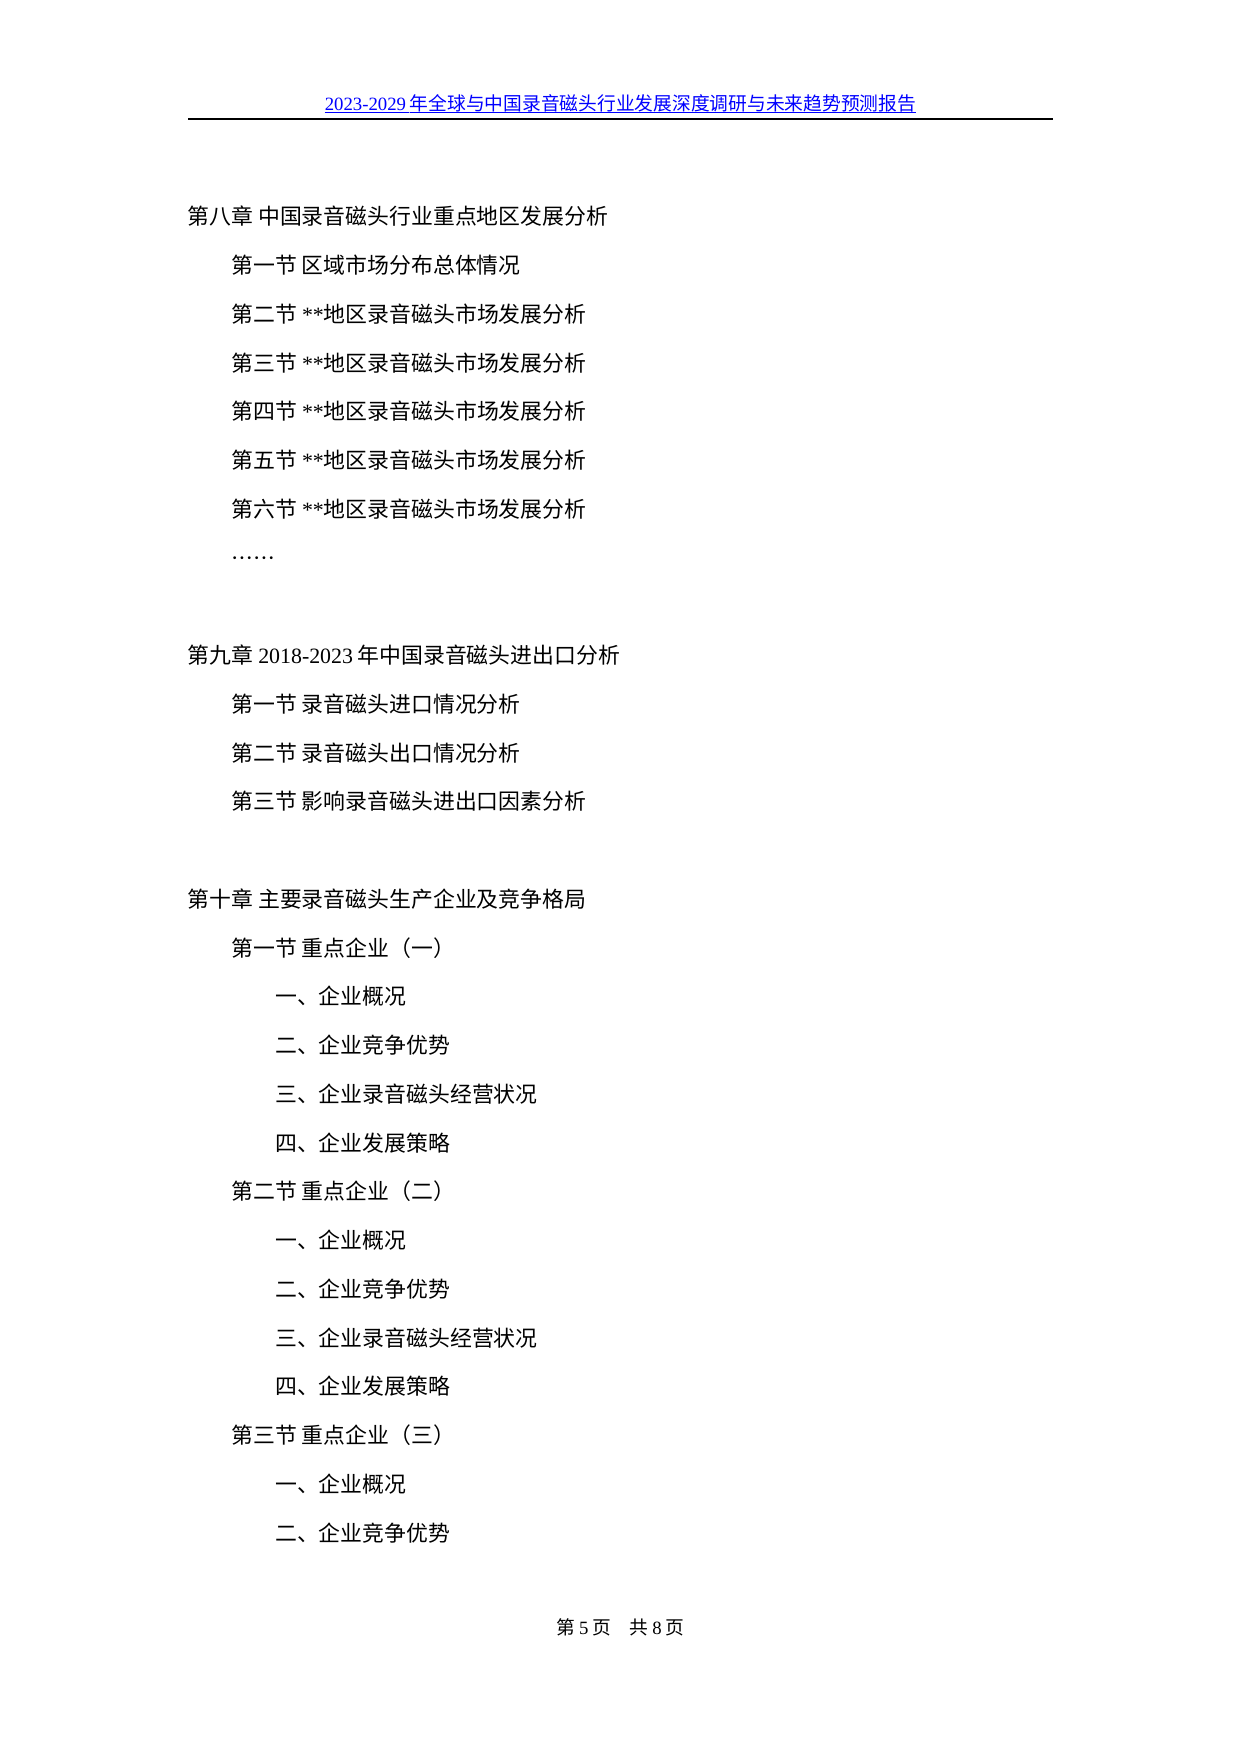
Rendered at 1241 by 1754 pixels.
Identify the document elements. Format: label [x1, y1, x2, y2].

text [187, 150, 1053, 1548]
